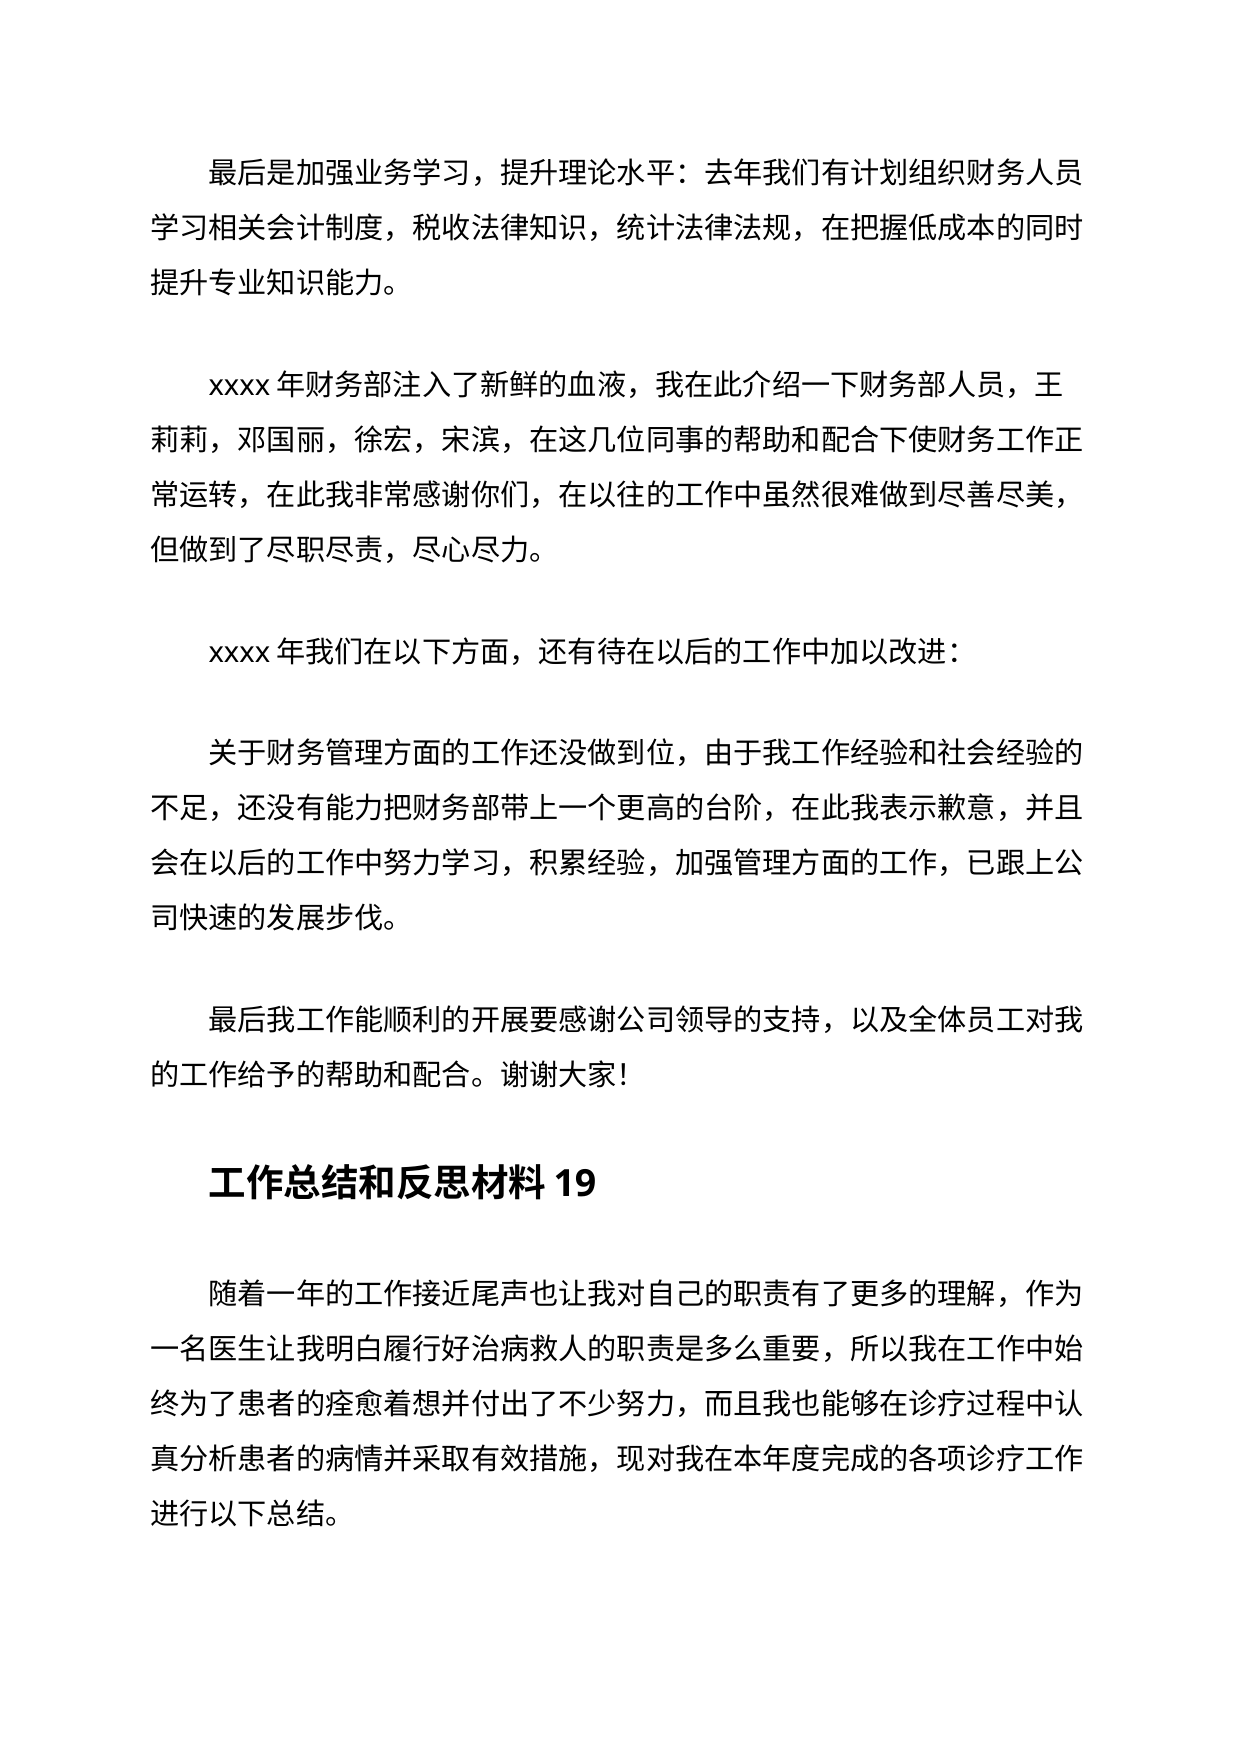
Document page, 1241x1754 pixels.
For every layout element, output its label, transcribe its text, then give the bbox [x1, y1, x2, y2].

text 最后我工作能顺利的开展要感谢公司领导的支持，以及全体员工对我的工作给予的帮助和配合。谢谢大家！ [150, 997, 1090, 1094]
text 随着一年的工作接近尾声也让我对自己的职责有了更多的理解，作为一名医生让我明白履行好治病救人的职责是多么重要，所以我在工作中始终为了患者的痊愈着想并付出了不少努力，而且我也能够在诊疗过程中认真分析患者的病情并采取有效措施，现对我在本年度完成的各项诊疗工作进行以下总结。 [150, 1271, 1090, 1533]
text xxxx年我们在以下方面，还有待在以后的工作中加以改进： [150, 628, 1090, 671]
text 关于财务管理方面的工作还没做到位，由于我工作经验和社会经验的不足，还没有能力把财务部带上一个更高的台阶，在此我表示歉意，并且会在以后的工作中努力学习，积累经验，加强管理方面的工作，已跟上公司快速的发展步伐。 [150, 730, 1090, 937]
text 工作总结和反思材料19 [150, 1153, 1090, 1208]
text xxxx年财务部注入了新鲜的血液，我在此介绍一下财务部人员，王莉莉，邓国丽，徐宏，宋滨，在这几位同事的帮助和配合下使财务工作正常运转，在此我非常感谢你们，在以往的工作中虽然很难做到尽善尽美，但做到了尽职尽责，尽心尽力。 [150, 362, 1090, 569]
text 最后是加强业务学习，提升理论水平：去年我们有计划组织财务人员学习相关会计制度，税收法律知识，统计法律法规，在把握低成本的同时提升专业知识能力。 [150, 150, 1090, 302]
